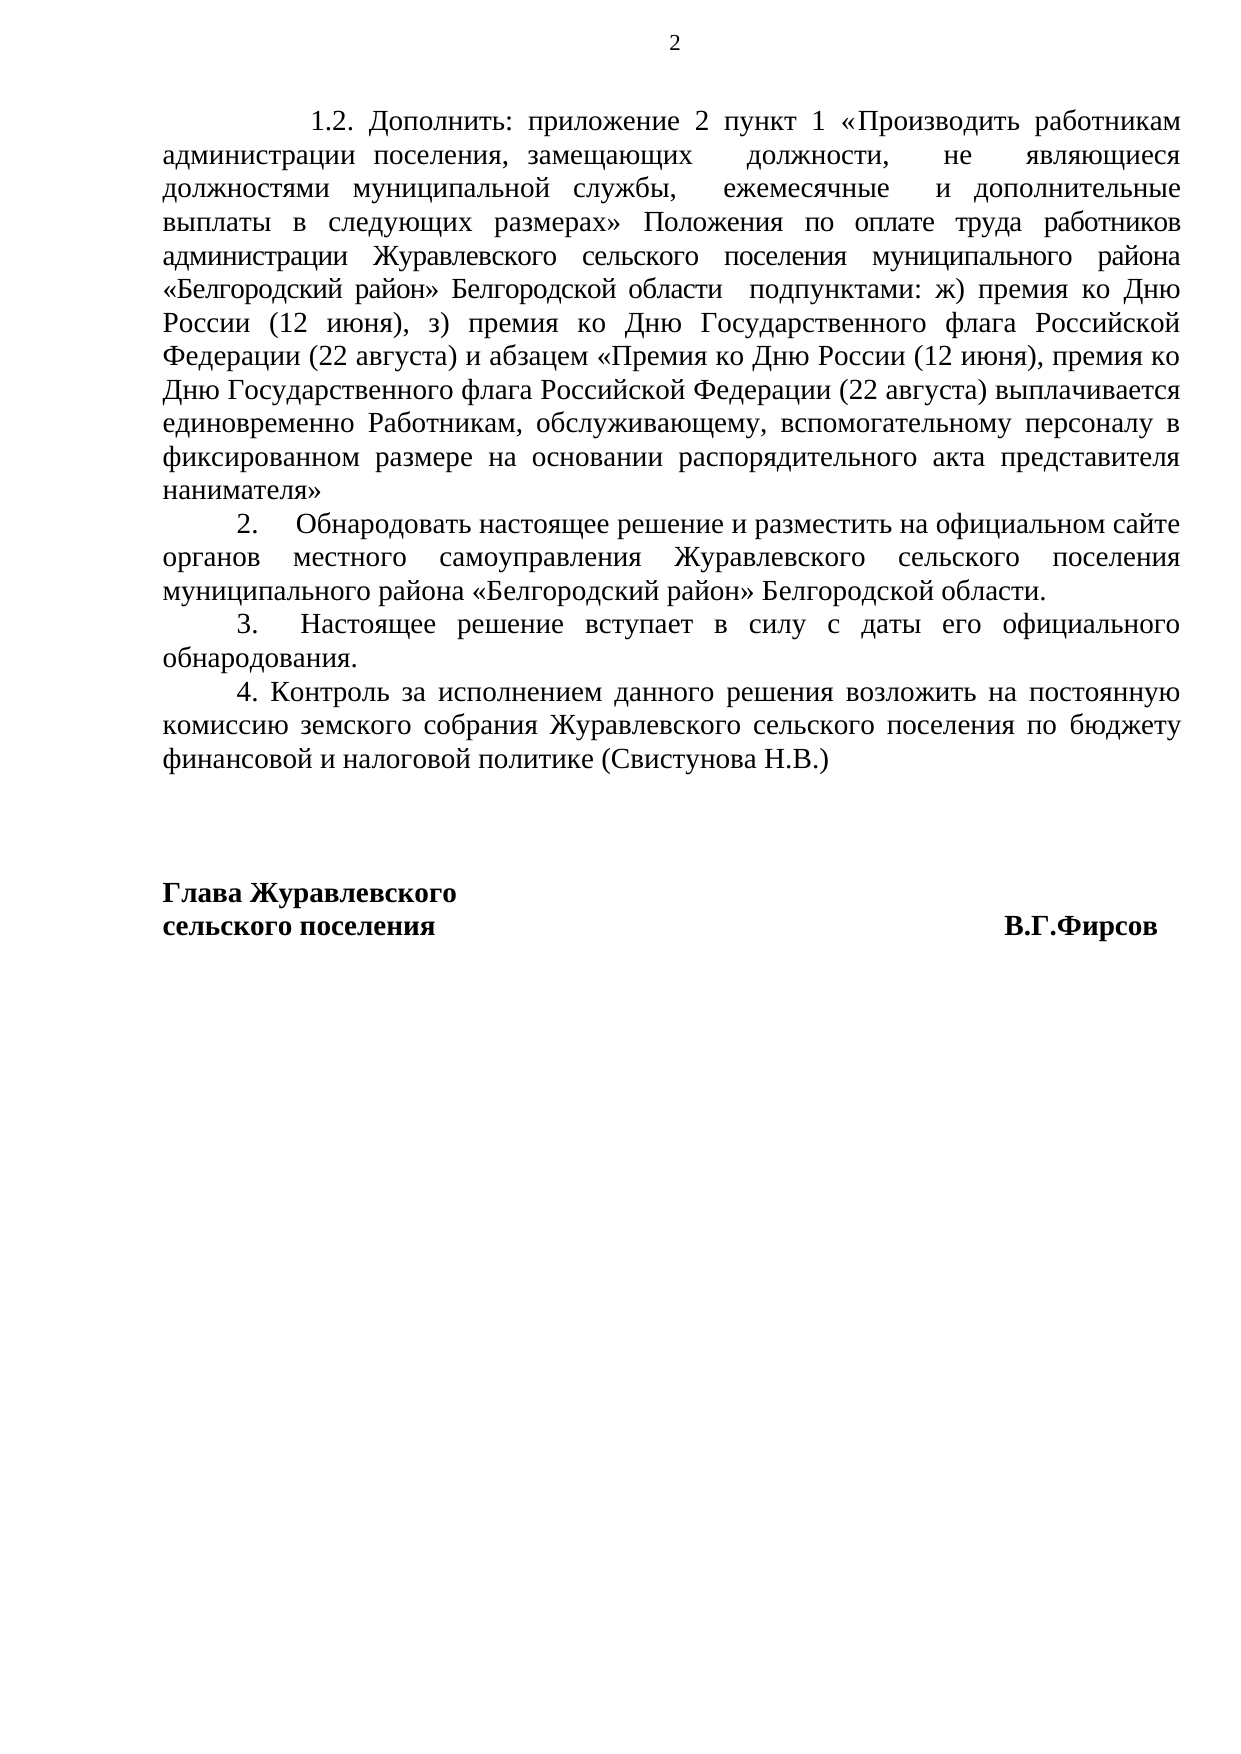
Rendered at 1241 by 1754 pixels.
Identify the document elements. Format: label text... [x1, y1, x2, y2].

text 4. Контроль за исполнением данного решения возложить на постоянную комиссию земского собрания Журавлевского сельского поселения по бюджету финансовой и налоговой политике (Свистунова Н.В.) [162, 674, 1181, 774]
text сельского поселения В.Г.Фирсов [162, 908, 1181, 942]
text 2. Обнародовать настоящее решение и разместить на официальном сайте органов местного самоуправления Журавлевского сельского поселения муниципального района «Белгородский район» Белгородской области. [162, 506, 1181, 607]
text Глава Журавлевского [162, 875, 1181, 908]
text 3. Настоящее решение вступает в силу с даты его официального обнародования. [162, 607, 1181, 674]
text 1.2. Дополнить: приложение 2 пункт 1 «Производить работникам администрации поселения, замещающих должности, не являющиеся должностями муниципальной службы, ежемесячные и дополнительные выплаты в следующих размерах» Положения по оплате труда работников администрации Журавлевского сельского поселения муниципального района «Белгородский район» Белгородской области подпунктами: ж) премия ко Дню России (12 июня), з) премия ко Дню Государственного флага Российской Федерации (22 августа) и абзацем «Премия ко Дню России (12 июня), премия ко Дню Государственного флага Российской Федерации (22 августа) выплачивается единовременно Работникам, обслуживающему, вспомогательному персоналу в фиксированном размере на основании распорядительного акта представителя нанимателя» [162, 103, 1181, 506]
